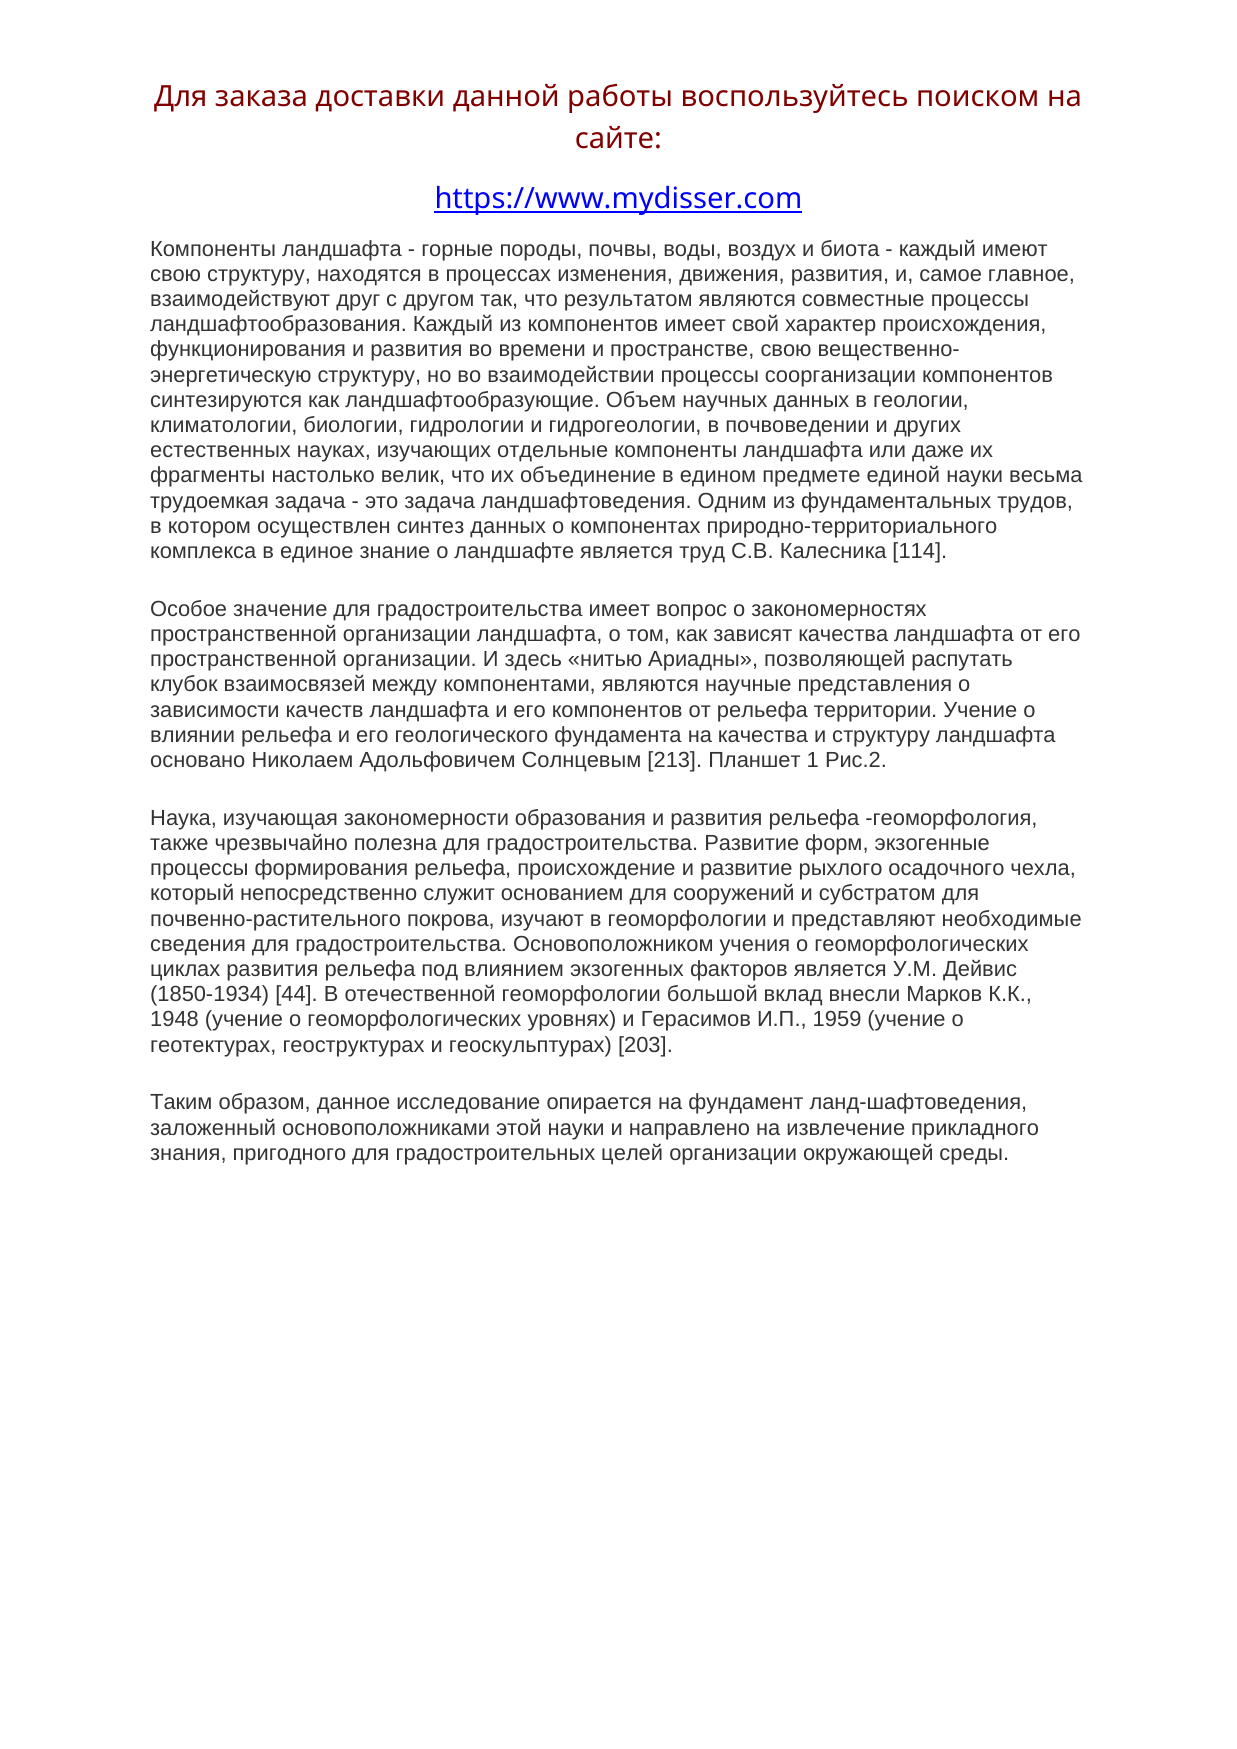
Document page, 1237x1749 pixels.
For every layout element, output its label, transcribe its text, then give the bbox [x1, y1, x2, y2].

text Наука, изучающая закономерности образования и развития рельефа -геоморфология, также чрезвычайно полезна для градостроительства. Развитие форм, экзогенные процессы формирования рельефа, происхождение и развитие рыхлого осадочного чехла, который непосредственно служит основанием для сооружений и субстратом для почвенно-растительного покрова, изучают в геоморфологии и представляют необходимые сведения для градостроительства. Основоположником учения о геоморфологических циклах развития рельефа под влиянием экзогенных факторов является У.М. Дейвис (1850-1934) [44]. В отечественной геоморфологии большой вклад внесли Марков К.К., 1948 (учение о геоморфологических уровнях) и Герасимов И.П., 1959 (учение о геотектурах, геоструктурах и геоскульптурах) [203]. [150, 805, 1086, 1057]
text Особое значение для градостроительства имеет вопрос о закономерностях пространственной организации ландшафта, о том, как зависят качества ландшафта от его пространственной организации. И здесь «нитью Ариадны», позволяющей распутать клубок взаимосвязей между компонентами, являются научные представления о зависимости качеств ландшафта и его компонентов от рельефа территории. Учение о влиянии рельефа и его геологического фундамента на качества и структуру ландшафта основано Николаем Адольфовичем Солнцевым [213]. Планшет 1 Рис.2. [150, 596, 1086, 772]
text Компоненты ландшафта - горные породы, почвы, воды, воздух и биота - каждый имеют свою структуру, находятся в процессах изменения, движения, развития, и, самое главное, взаимодействуют друг с другом так, что результатом являются совместные процессы ландшафтообразования. Каждый из компонентов имеет свой характер происхождения, функционирования и развития во времени и пространстве, свою вещественно-энергетическую структуру, но во взаимодействии процессы соорганизации компонентов синтезируются как ландшафтообразующие. Объем научных данных в геологии, климатологии, биологии, гидрологии и гидрогеологии, в почвоведении и других естественных науках, изучающих отдельные компоненты ландшафта или даже их фрагменты настолько велик, что их объединение в едином предмете единой науки весьма трудоемкая задача - это задача ландшафтоведения. Одним из фундаментальных трудов, в котором осуществлен синтез данных о компонентах природно-территориального комплекса в единое знание о ландшафте является труд C.B. Калесника [114]. [150, 236, 1086, 563]
text Таким образом, данное исследование опирается на фундамент ланд-шафтоведения, заложенный основоположниками этой науки и направлено на извлечение прикладного знания, пригодного для градостроительных целей организации окружающей среды. [150, 1089, 1086, 1165]
